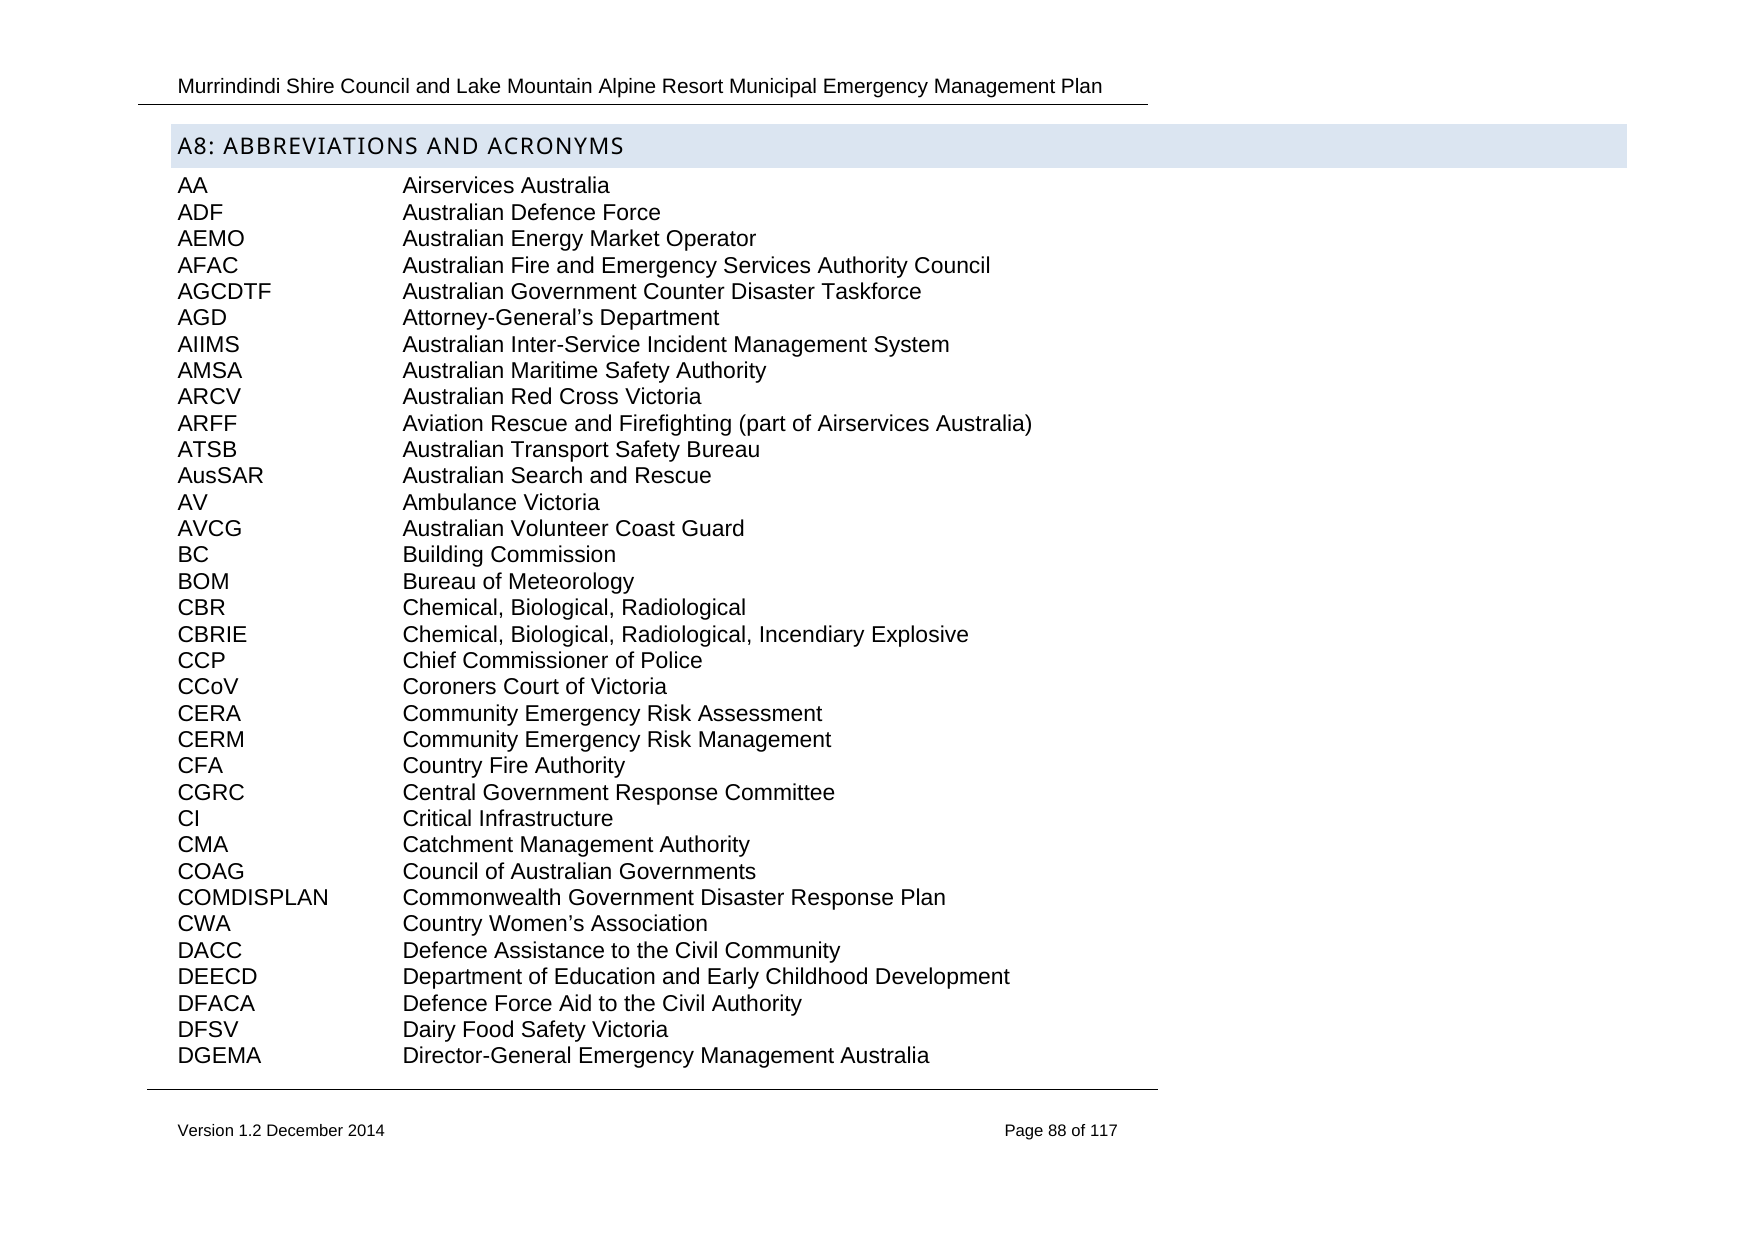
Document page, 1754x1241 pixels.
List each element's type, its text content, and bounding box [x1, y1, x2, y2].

text CCP Chief Commissioner of Police [177, 647, 1621, 673]
text DFACA Defence Force Aid to the Civil Authority [177, 989, 1621, 1016]
text CWA Country Women’s Association [177, 910, 1621, 937]
text AMSA Australian Maritime Safety Authority [177, 357, 1621, 383]
text CFA Country Fire Authority [177, 752, 1621, 779]
text ARFF Aviation Rescue and Firefighting (part of Airservices ) [177, 410, 1621, 436]
text AFAC Australian Fire and Emergency Services Authority Council [177, 252, 1621, 278]
text CCoV Coroners Court of Victoria [177, 673, 1621, 699]
text BC Building Commission [177, 541, 1621, 568]
text AGCDTF Australian Government Counter Disaster Taskforce [177, 278, 1621, 304]
text DGEMA Director-General Emergency Management [177, 1042, 1621, 1068]
text CERA Community Emergency Risk Assessment [177, 699, 1621, 726]
text ADF Australian Defence Force [177, 199, 1621, 225]
text AA Airservices [177, 172, 1621, 199]
text BOM Bureau of Meteorology [177, 568, 1621, 594]
text CMA Catchment Management Authority [177, 831, 1621, 858]
text A8: Abbreviations and Acronyms [177, 130, 1621, 162]
text CBR Chemical, Biological, Radiological [177, 594, 1621, 621]
text CBRIE Chemical, Biological, Radiological, Incendiary Explosive [177, 621, 1621, 647]
text DACC Defence Assistance to the Civil Community [177, 937, 1621, 963]
text COMDISPLAN Commonwealth Government Disaster Response Plan [177, 884, 1621, 910]
text ARCV Australian Red Cross [177, 383, 1621, 410]
text ATSB Australian Transport Safety Bureau [177, 436, 1621, 462]
text AEMO Australian Energy Market Operator [177, 225, 1621, 252]
text CGRC Central Government Response Committee [177, 779, 1621, 805]
text COAG Council of Australian Governments [177, 858, 1621, 884]
text DFSV Dairy Food Safety [177, 1016, 1621, 1042]
text CI Critical Infrastructure [177, 805, 1621, 831]
text DEECD Department of Education and Early Childhood Development [177, 963, 1621, 989]
text AV Ambulance [177, 489, 1621, 515]
text AGD Attorney-General’s Department [177, 304, 1621, 331]
text CERM Community Emergency Risk Management [177, 726, 1621, 752]
text AVCG Guard [177, 515, 1621, 541]
text AusSAR Australian Search and Rescue [177, 462, 1621, 489]
text AIIMS Australian Inter-Service Incident Management System [177, 331, 1621, 357]
